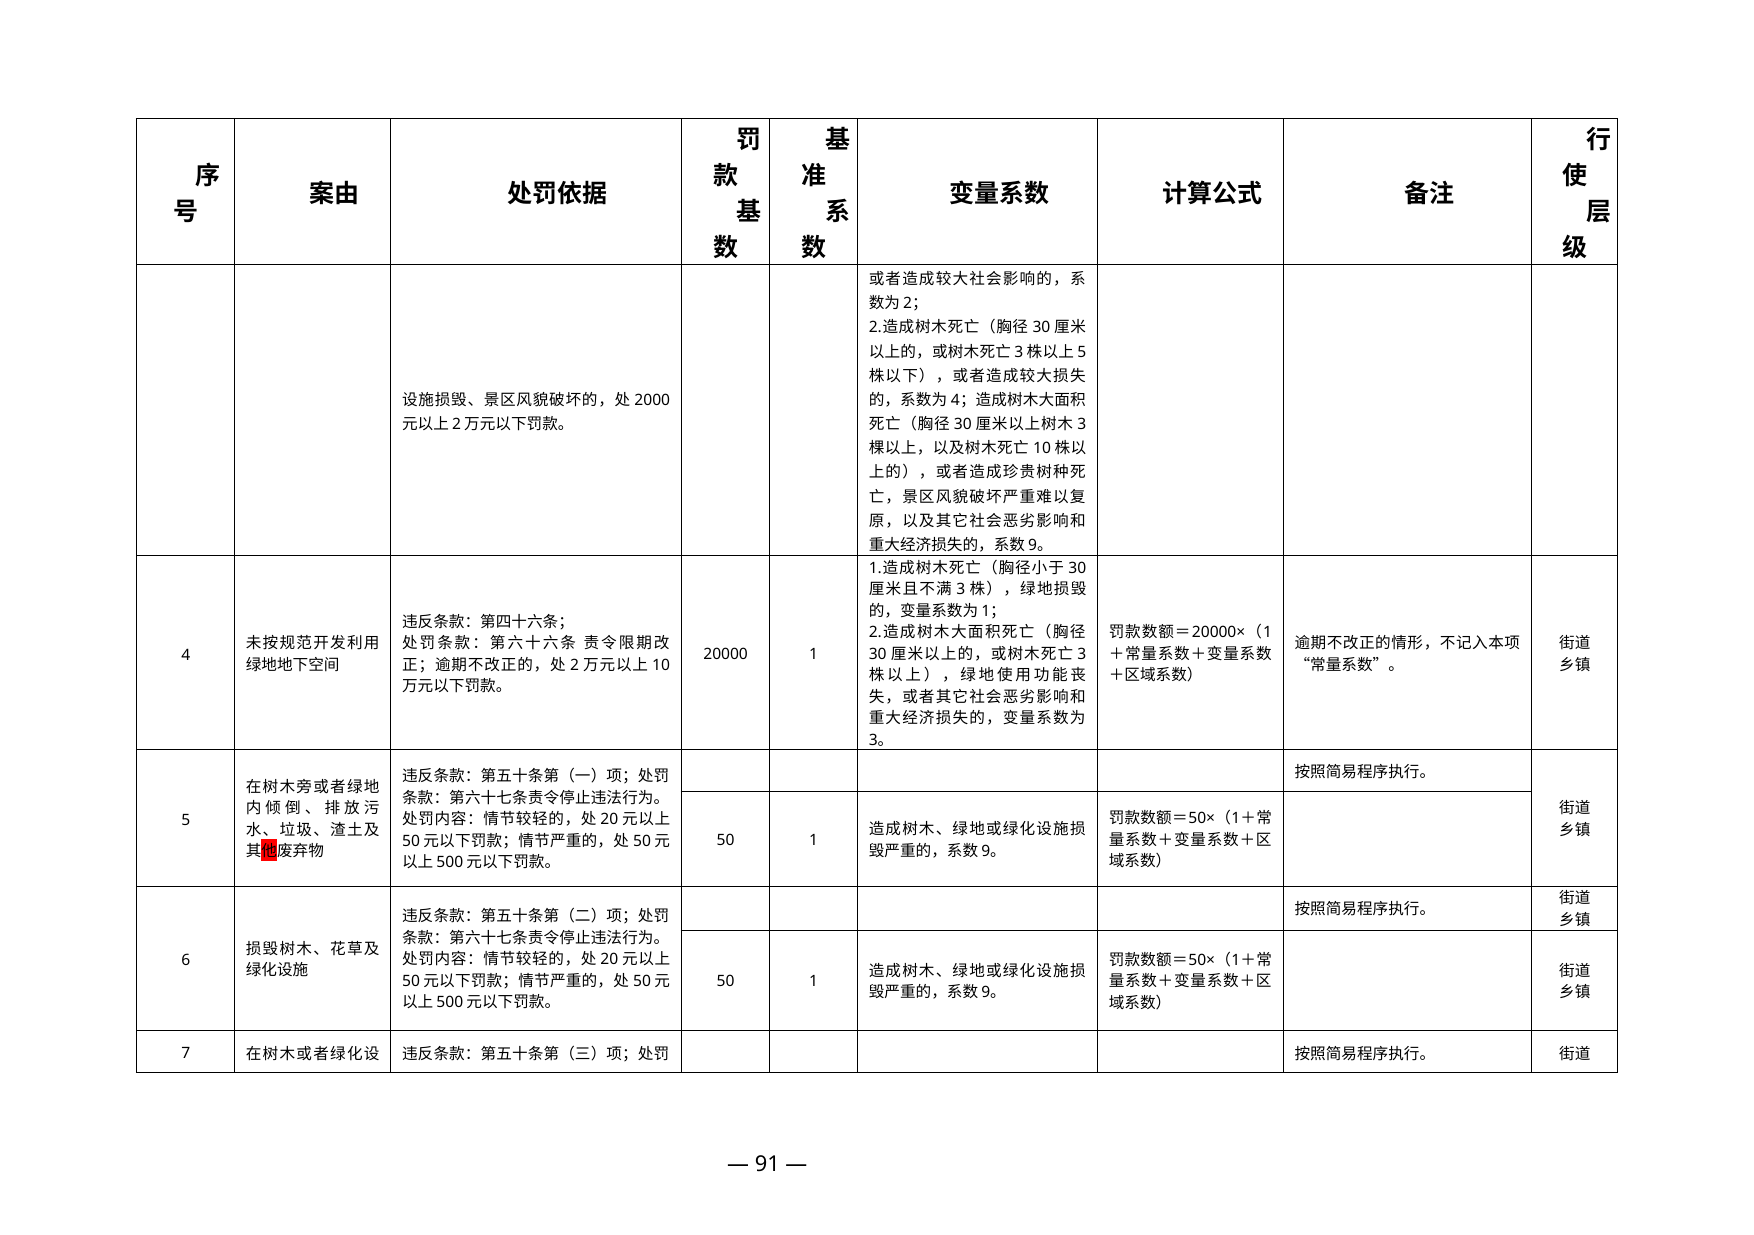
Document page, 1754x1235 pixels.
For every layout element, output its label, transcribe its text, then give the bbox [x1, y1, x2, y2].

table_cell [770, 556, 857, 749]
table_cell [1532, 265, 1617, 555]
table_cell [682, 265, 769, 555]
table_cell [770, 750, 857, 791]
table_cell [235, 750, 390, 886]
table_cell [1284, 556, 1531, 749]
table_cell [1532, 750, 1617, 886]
table_header 计算公式 [1098, 119, 1283, 264]
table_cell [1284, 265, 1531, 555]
table_header 变量系数 [858, 119, 1097, 264]
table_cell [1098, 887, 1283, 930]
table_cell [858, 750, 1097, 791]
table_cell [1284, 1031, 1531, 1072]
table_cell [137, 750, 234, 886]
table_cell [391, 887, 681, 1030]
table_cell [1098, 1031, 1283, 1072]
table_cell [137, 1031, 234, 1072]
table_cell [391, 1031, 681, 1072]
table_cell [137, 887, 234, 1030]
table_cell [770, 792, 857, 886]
table_header 罚款 基数 [682, 119, 769, 264]
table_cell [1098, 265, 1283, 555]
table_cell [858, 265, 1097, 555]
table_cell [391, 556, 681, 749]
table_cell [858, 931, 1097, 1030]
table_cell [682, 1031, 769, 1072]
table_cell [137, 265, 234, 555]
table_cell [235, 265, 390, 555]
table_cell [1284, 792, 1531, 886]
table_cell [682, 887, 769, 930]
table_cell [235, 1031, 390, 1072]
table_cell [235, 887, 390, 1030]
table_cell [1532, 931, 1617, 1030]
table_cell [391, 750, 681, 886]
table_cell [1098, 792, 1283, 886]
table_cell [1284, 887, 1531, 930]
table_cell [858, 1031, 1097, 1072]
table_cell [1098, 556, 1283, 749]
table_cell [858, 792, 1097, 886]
table_header 基准 系数 [770, 119, 857, 264]
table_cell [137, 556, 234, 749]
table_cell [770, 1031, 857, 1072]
table_header 序号 [137, 119, 234, 264]
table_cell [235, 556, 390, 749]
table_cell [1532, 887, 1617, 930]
table_header 案由 [235, 119, 390, 264]
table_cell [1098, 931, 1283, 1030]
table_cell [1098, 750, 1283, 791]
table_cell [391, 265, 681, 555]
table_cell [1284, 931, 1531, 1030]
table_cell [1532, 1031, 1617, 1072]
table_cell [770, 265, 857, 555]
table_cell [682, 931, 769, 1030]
table_header 备注 [1284, 119, 1531, 264]
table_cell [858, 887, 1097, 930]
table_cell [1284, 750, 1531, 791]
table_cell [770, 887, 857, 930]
table_header 行使 层级 [1532, 119, 1617, 264]
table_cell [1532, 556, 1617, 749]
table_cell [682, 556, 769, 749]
table_header 处罚依据 [391, 119, 681, 264]
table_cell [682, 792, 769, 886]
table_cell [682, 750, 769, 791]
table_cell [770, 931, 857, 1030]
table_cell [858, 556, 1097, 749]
